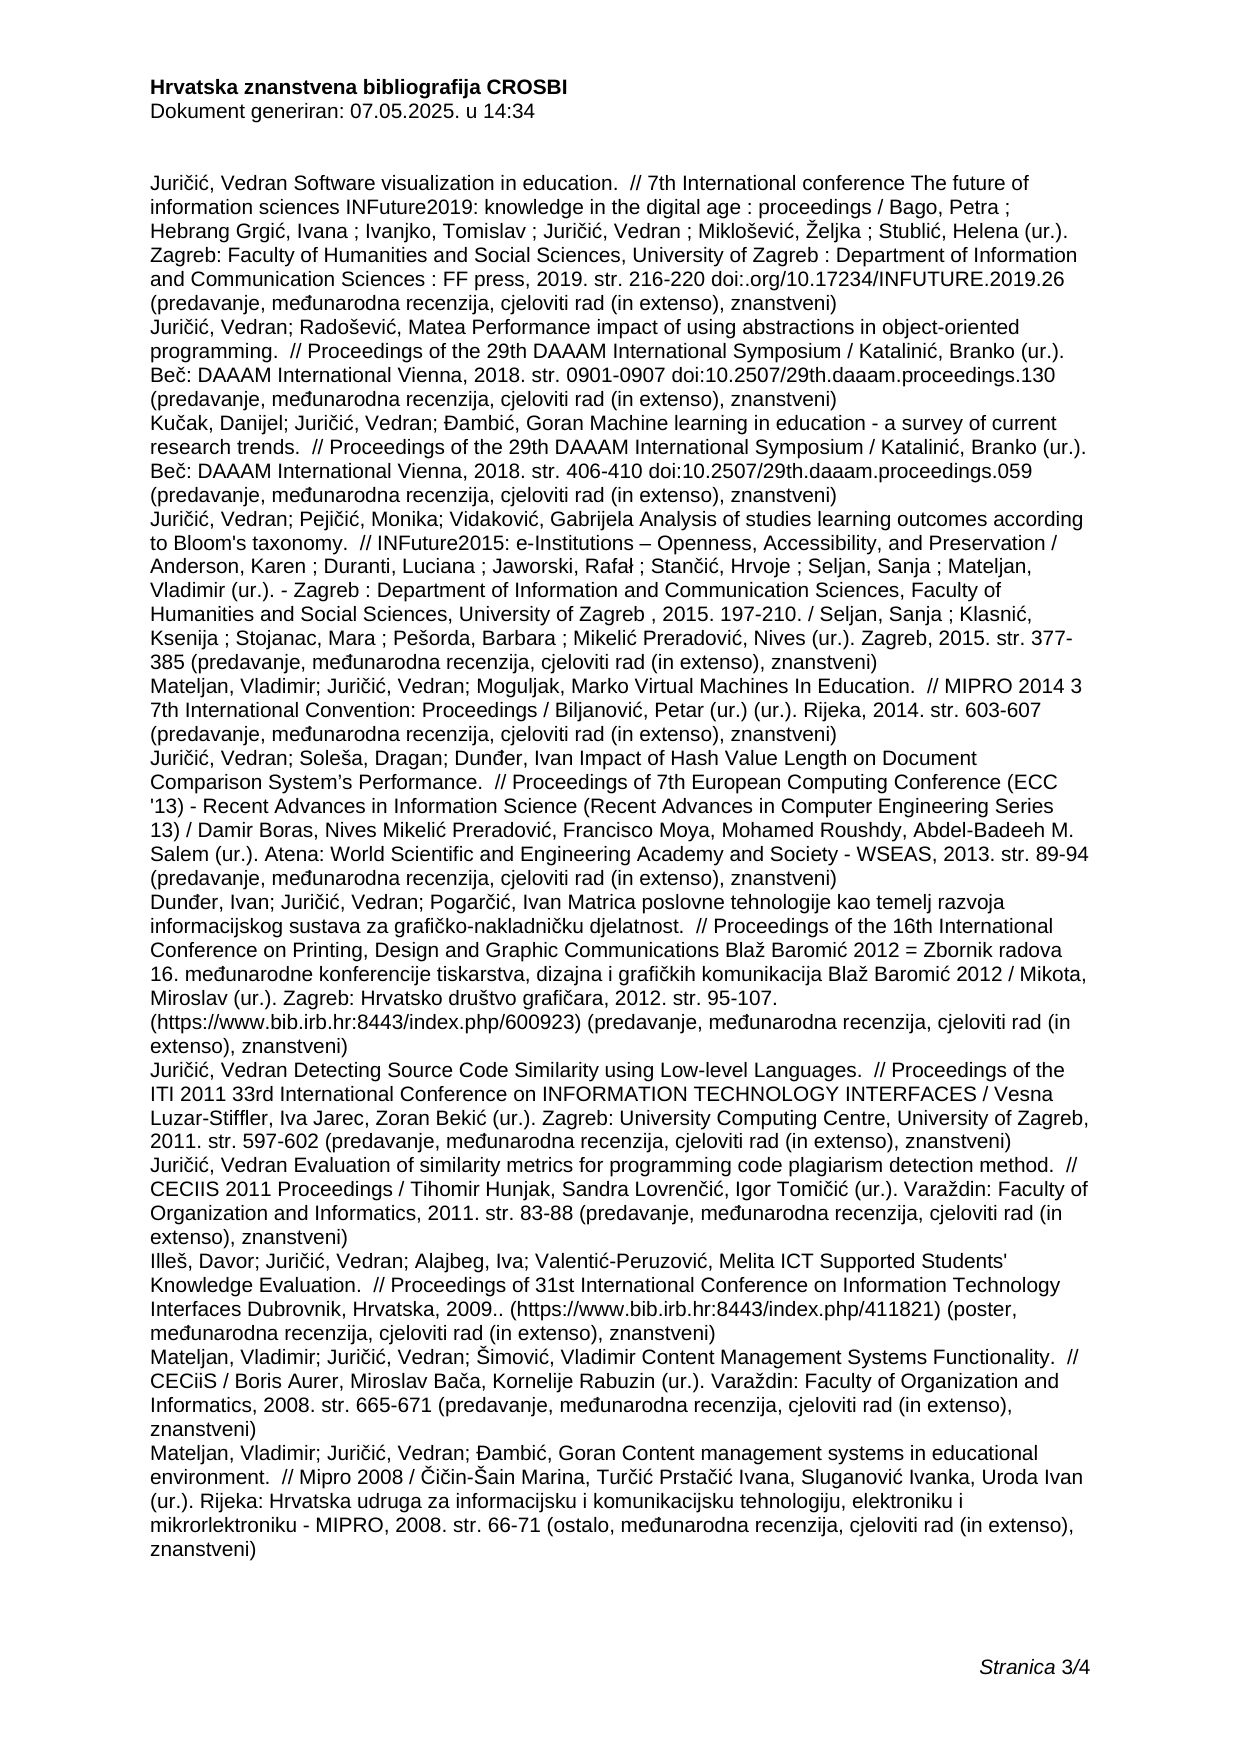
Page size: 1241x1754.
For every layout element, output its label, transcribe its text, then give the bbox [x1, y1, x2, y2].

text Mateljan, Vladimir; Juričić, Vedran; Đambić, Goran [150, 1441, 1090, 1561]
text Juričić, Vedran [150, 1153, 1090, 1249]
text Juričić, Vedran; Pejičić, Monika; Vidaković, Gabrijela [150, 506, 1090, 674]
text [150, 411, 1090, 506]
text Mateljan, Vladimir; Juričić, Vedran; Šimović, Vladimir [150, 1345, 1090, 1441]
text Illeš, Davor; Juričić, Vedran; Alajbeg, Iva; Valentić-Peruzović, Melita [150, 1249, 1090, 1345]
text Juričić, Vedran [150, 1057, 1090, 1153]
text Mateljan, Vladimir; Juričić, Vedran; Moguljak, Marko [150, 674, 1090, 746]
text Juričić, Vedran; Soleša, Dragan; Dunđer, Ivan [150, 746, 1090, 890]
text Juričić, Vedran [150, 171, 1090, 315]
text Dunđer, Ivan; Juričić, Vedran; Pogarčić, Ivan [150, 890, 1090, 1057]
text Juričić, Vedran; Radošević, Matea [150, 315, 1090, 411]
